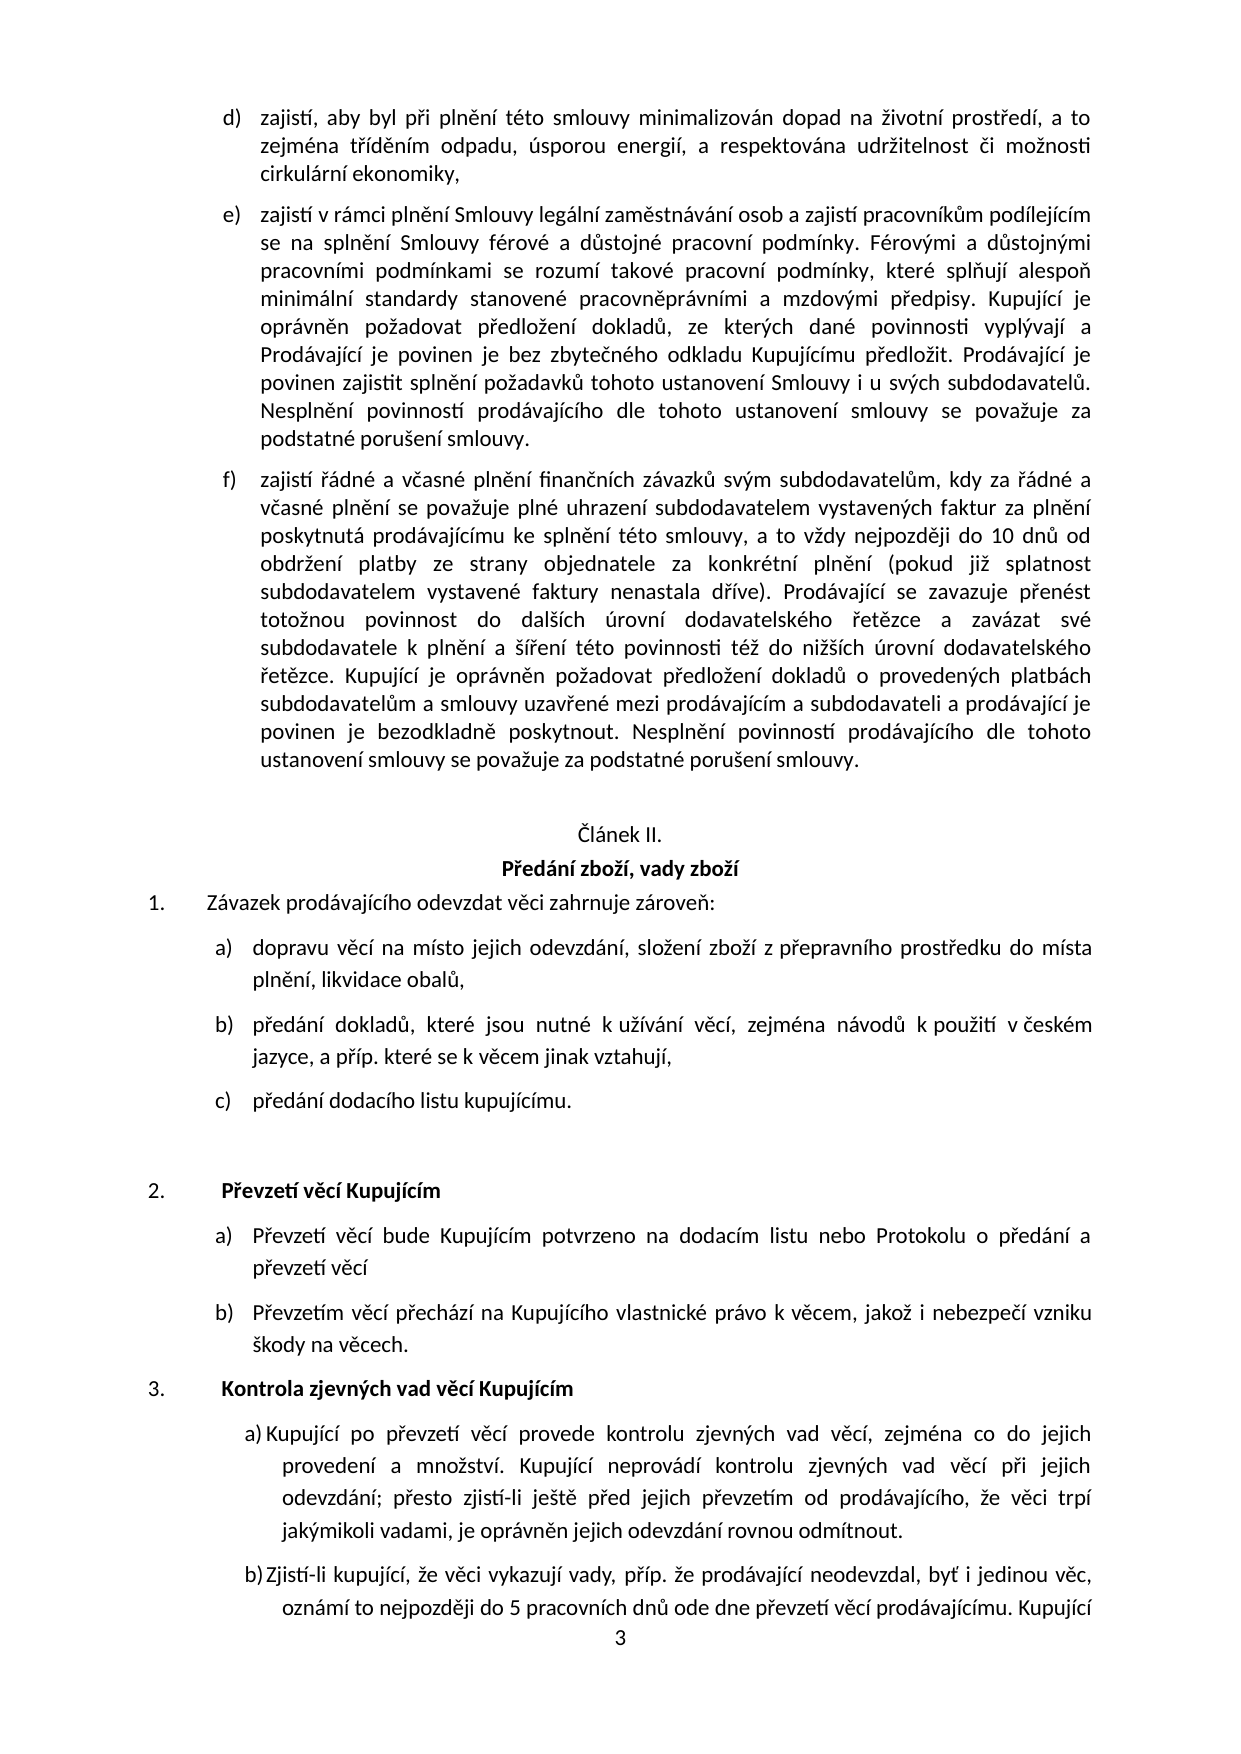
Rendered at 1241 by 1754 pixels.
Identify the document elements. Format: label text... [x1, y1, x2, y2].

list zajistí, aby byl při plnění této smlouvy minimalizován dopad na životní prostředí, a to zejména tříděním odpadu, úsporou energií, a respektována udržitelnost či možnosti cirkulární ekonomiky, [223, 103, 1093, 187]
list Převzetím věcí přechází na Kupujícího vlastnické právo k věcem, jakož i nebezpečí vzniku škody na věcech. [215, 1298, 1093, 1358]
list předání dodacího listu kupujícímu. [215, 1087, 1093, 1115]
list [244, 1560, 1093, 1621]
list Převzetí věcí bude Kupujícím potvrzeno na dodacím listu nebo Protokolu o předání a převzetí věcí [215, 1221, 1093, 1281]
list předání dokladů, které jsou nutné k užívání věcí, zejména návodů k použití v českém jazyce, a příp. které se k věcem jinak vztahují, [215, 1010, 1093, 1070]
list dopravu věcí na místo jejich odevzdání, složení zboží z přepravního prostředku do místa plnění, likvidace obalů, [215, 933, 1093, 993]
text Závazek prodávajícího odevzdat věci zahrnuje zároveň: [148, 888, 1093, 916]
text Převzetí věcí Kupujícím [148, 1176, 1093, 1204]
list Kupující po převzetí věcí provede kontrolu zjevných vad věcí, zejména co do jejich provedení a množství. Kupující neprovádí kontrolu zjevných vad věcí při jejich odevzdání; přesto zjistí-li ještě před jejich převzetím od prodávajícího, že věci trpí jakýmikoli vadami, je oprávněn jejich odevzdání rovnou odmítnout. [244, 1419, 1093, 1544]
text Kontrola zjevných vad věcí Kupujícím [148, 1374, 1093, 1402]
list zajistí v rámci plnění Smlouvy legální zaměstnávání osob a zajistí pracovníkům podílejícím se na splnění Smlouvy férové a důstojné pracovní podmínky. Férovými a důstojnými pracovními podmínkami se rozumí takové pracovní podmínky, které splňují alespoň minimální standardy stanovené pracovněprávními a mzdovými předpisy. Kupující je oprávněn požadovat předložení dokladů, ze kterých dané povinnosti vyplývají a Prodávající je povinen je bez zbytečného odkladu Kupujícímu předložit. Prodávající je povinen zajistit splnění požadavků tohoto ustanovení Smlouvy i u svých subdodavatelů. Nesplnění povinností prodávajícího dle tohoto ustanovení smlouvy se považuje za podstatné porušení smlouvy. [223, 200, 1093, 452]
text Článek II. [148, 820, 1093, 848]
text Předání zboží, vady zboží [148, 854, 1093, 882]
list zajistí řádné a včasné plnění finančních závazků svým subdodavatelům, kdy za řádné a včasné plnění se považuje plné uhrazení subdodavatelem vystavených faktur za plnění poskytnutá prodávajícímu ke splnění této smlouvy, a to vždy nejpozději do 10 dnů od obdržení platby ze strany objednatele za konkrétní plnění (pokud již splatnost subdodavatelem vystavené faktury nenastala dříve). Prodávající se zavazuje přenést totožnou povinnost do dalších úrovní dodavatelského řetězce a zavázat své subdodavatele k plnění a šíření této povinnosti též do nižších úrovní dodavatelského řetězce. Kupující je oprávněn požadovat předložení dokladů o provedených platbách subdodavatelům a smlouvy uzavřené mezi prodávajícím a subdodavateli a prodávající je povinen je bezodkladně poskytnout. Nesplnění povinností prodávajícího dle tohoto ustanovení smlouvy se považuje za podstatné porušení smlouvy. [223, 465, 1093, 773]
